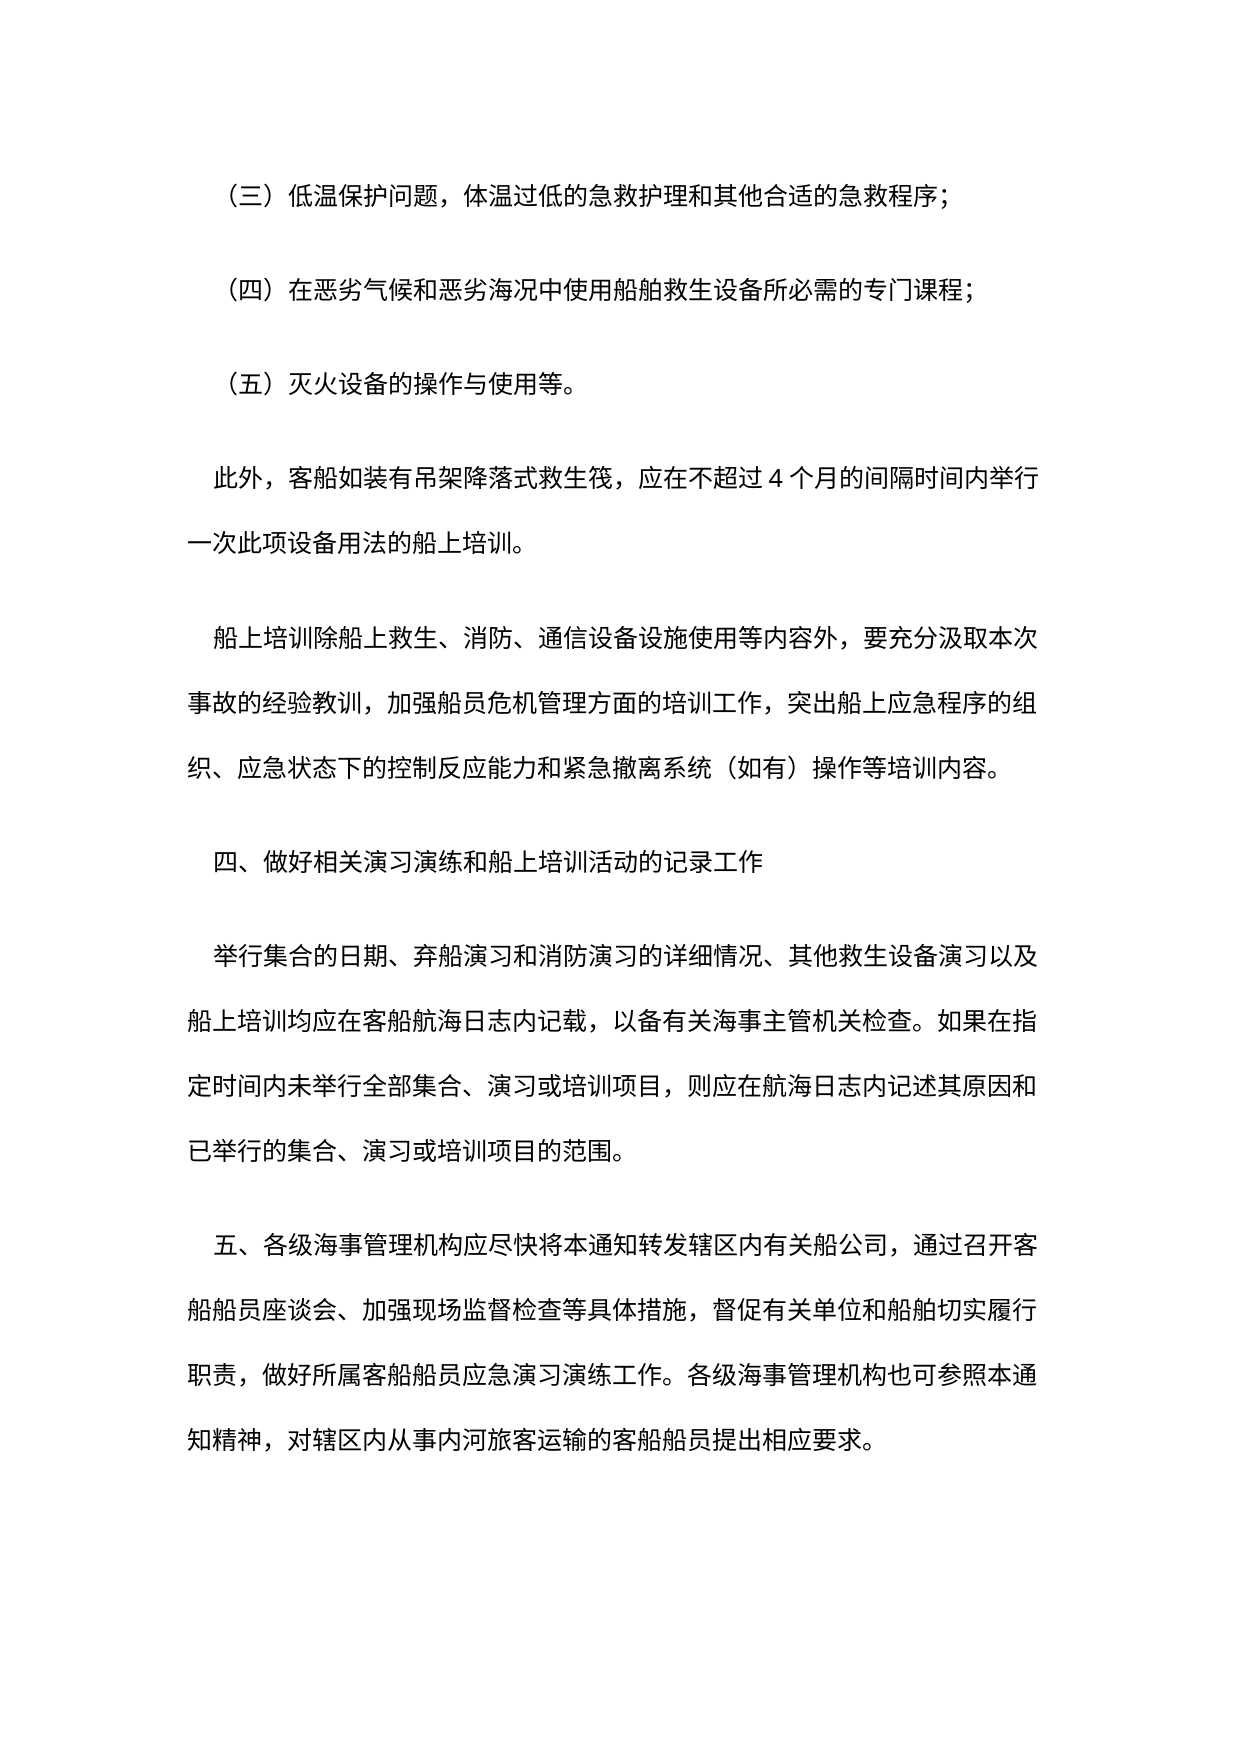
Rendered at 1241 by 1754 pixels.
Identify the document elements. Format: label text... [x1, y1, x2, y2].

text （五）灭火设备的操作与使用等。 [187, 350, 1053, 415]
text 四、做好相关演习演练和船上培训活动的记录工作 [187, 828, 1053, 893]
text （四）在恶劣气候和恶劣海况中使用船舶救生设备所必需的专门课程； [187, 256, 1053, 321]
text 举行集合的日期、弃船演习和消防演习的详细情况、其他救生设备演习以及船上培训均应在客船航海日志内记载，以备有关海事主管机关检查。如果在指定时间内未举行全部集合、演习或培训项目，则应在航海日志内记述其原因和已举行的集合、演习或培训项目的范围。 [187, 922, 1053, 1182]
text （三）低温保护问题，体温过低的急救护理和其他合适的急救程序； [187, 162, 1053, 227]
text 船上培训除船上救生、消防、通信设备设施使用等内容外，要充分汲取本次事故的经验教训，加强船员危机管理方面的培训工作，突出船上应急程序的组织、应急状态下的控制反应能力和紧急撤离系统（如有）操作等培训内容。 [187, 604, 1053, 799]
text 此外，客船如装有吊架降落式救生筏，应在不超过4 个月的间隔时间内举行一次此项设备用法的船上培训。 [187, 444, 1053, 574]
text 五、各级海事管理机构应尽快将本通知转发辖区内有关船公司，通过召开客船船员座谈会、加强现场监督检查等具体措施，督促有关单位和船舶切实履行职责，做好所属客船船员应急演习演练工作。各级海事管理机构也可参照本通知精神，对辖区内从事内河旅客运输的客船船员提出相应要求。 [187, 1211, 1053, 1471]
